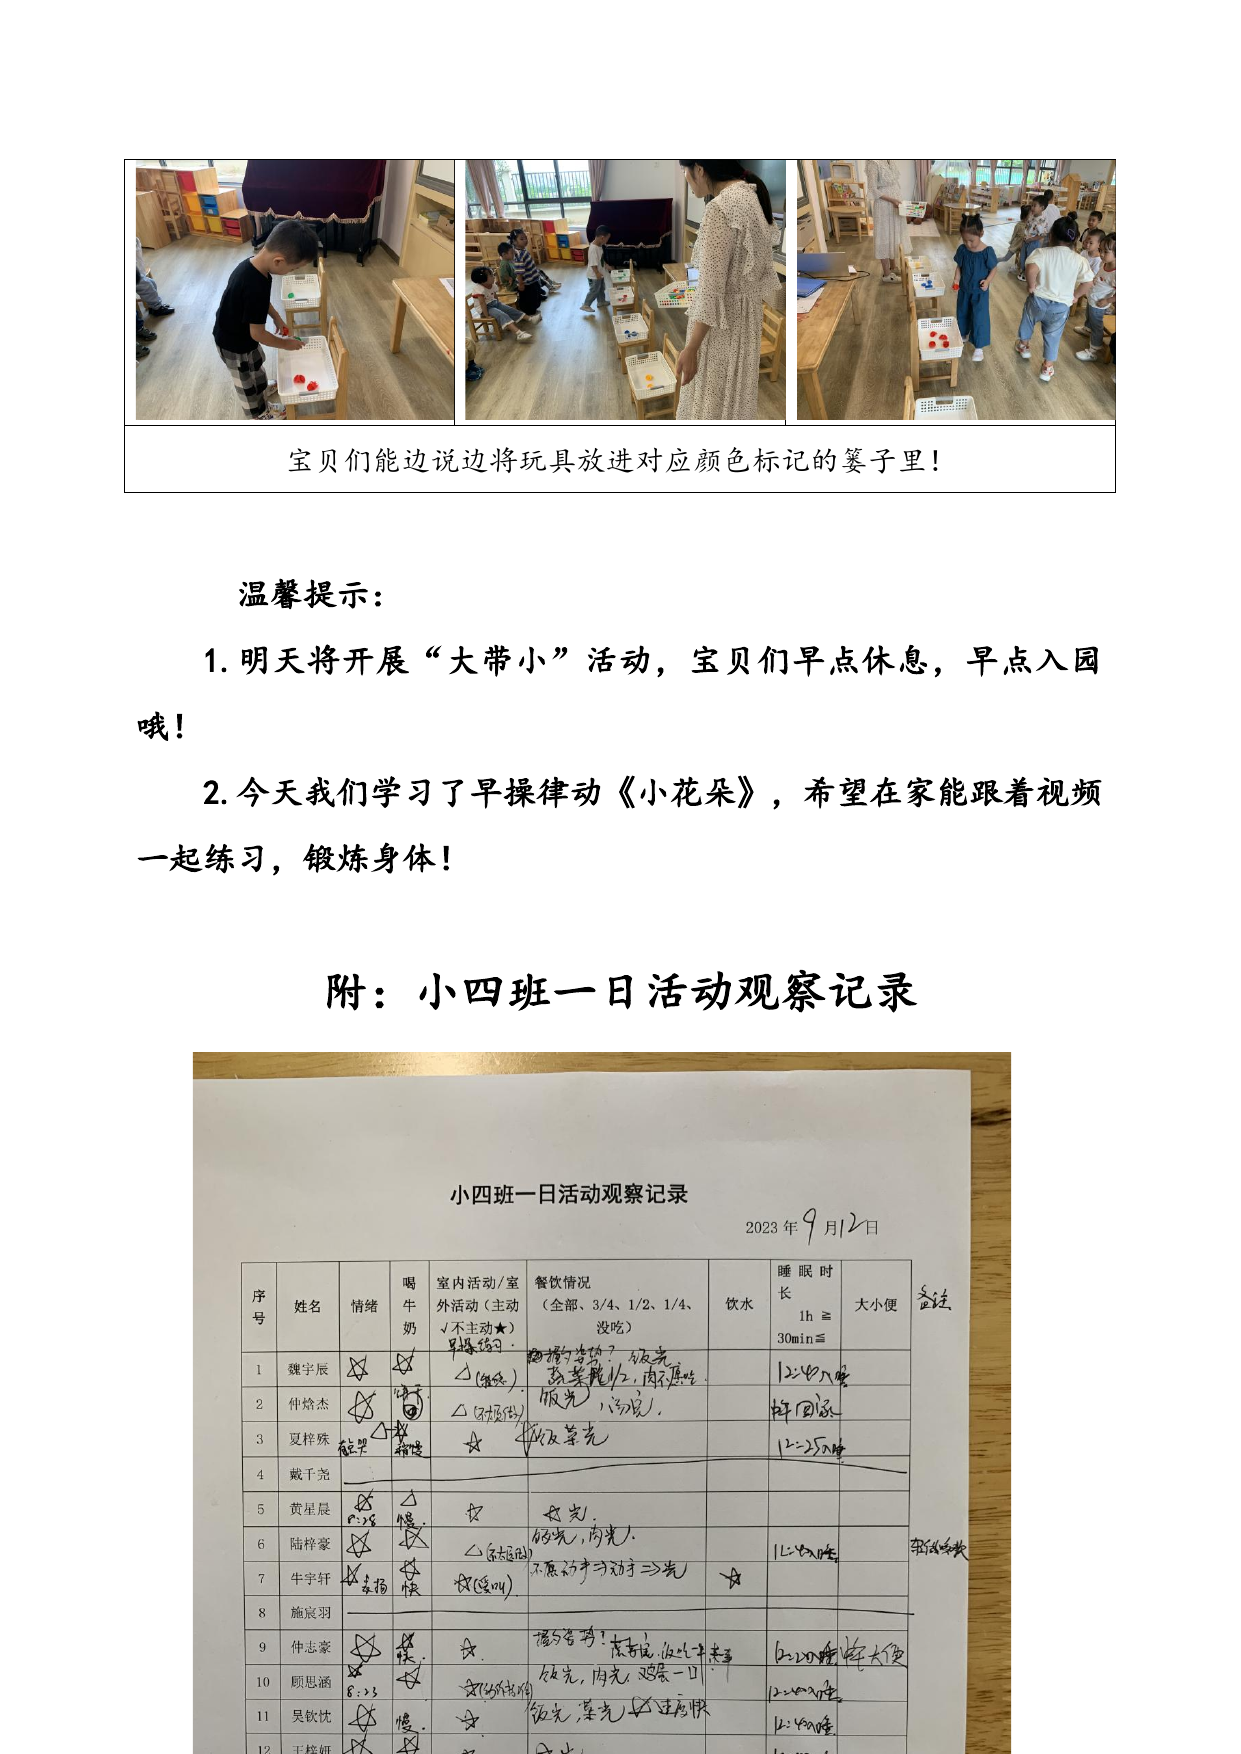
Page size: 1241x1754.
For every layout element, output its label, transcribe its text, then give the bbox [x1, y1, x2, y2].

list 2.今天我们学习了早操律动《小花朵》，希望在家能跟着视频一起练习，锻炼身体！ [136, 757, 1104, 889]
table_cell [455, 160, 785, 424]
list 温馨提示： [136, 559, 1104, 625]
list 1.明天将开展“大带小”活动，宝贝们早点休息，早点入园哦！ [136, 625, 1104, 757]
table_cell [125, 160, 454, 424]
list 附：小四班一日活动观察记录 [136, 955, 1104, 1021]
picture [135, 160, 455, 420]
picture [192, 1052, 1012, 1754]
picture [797, 160, 1116, 420]
table_cell [786, 160, 1115, 424]
table_cell 宝贝们能边说边将玩具放进对应颜色标记的篓子里！ [125, 426, 1115, 492]
picture [465, 160, 786, 420]
